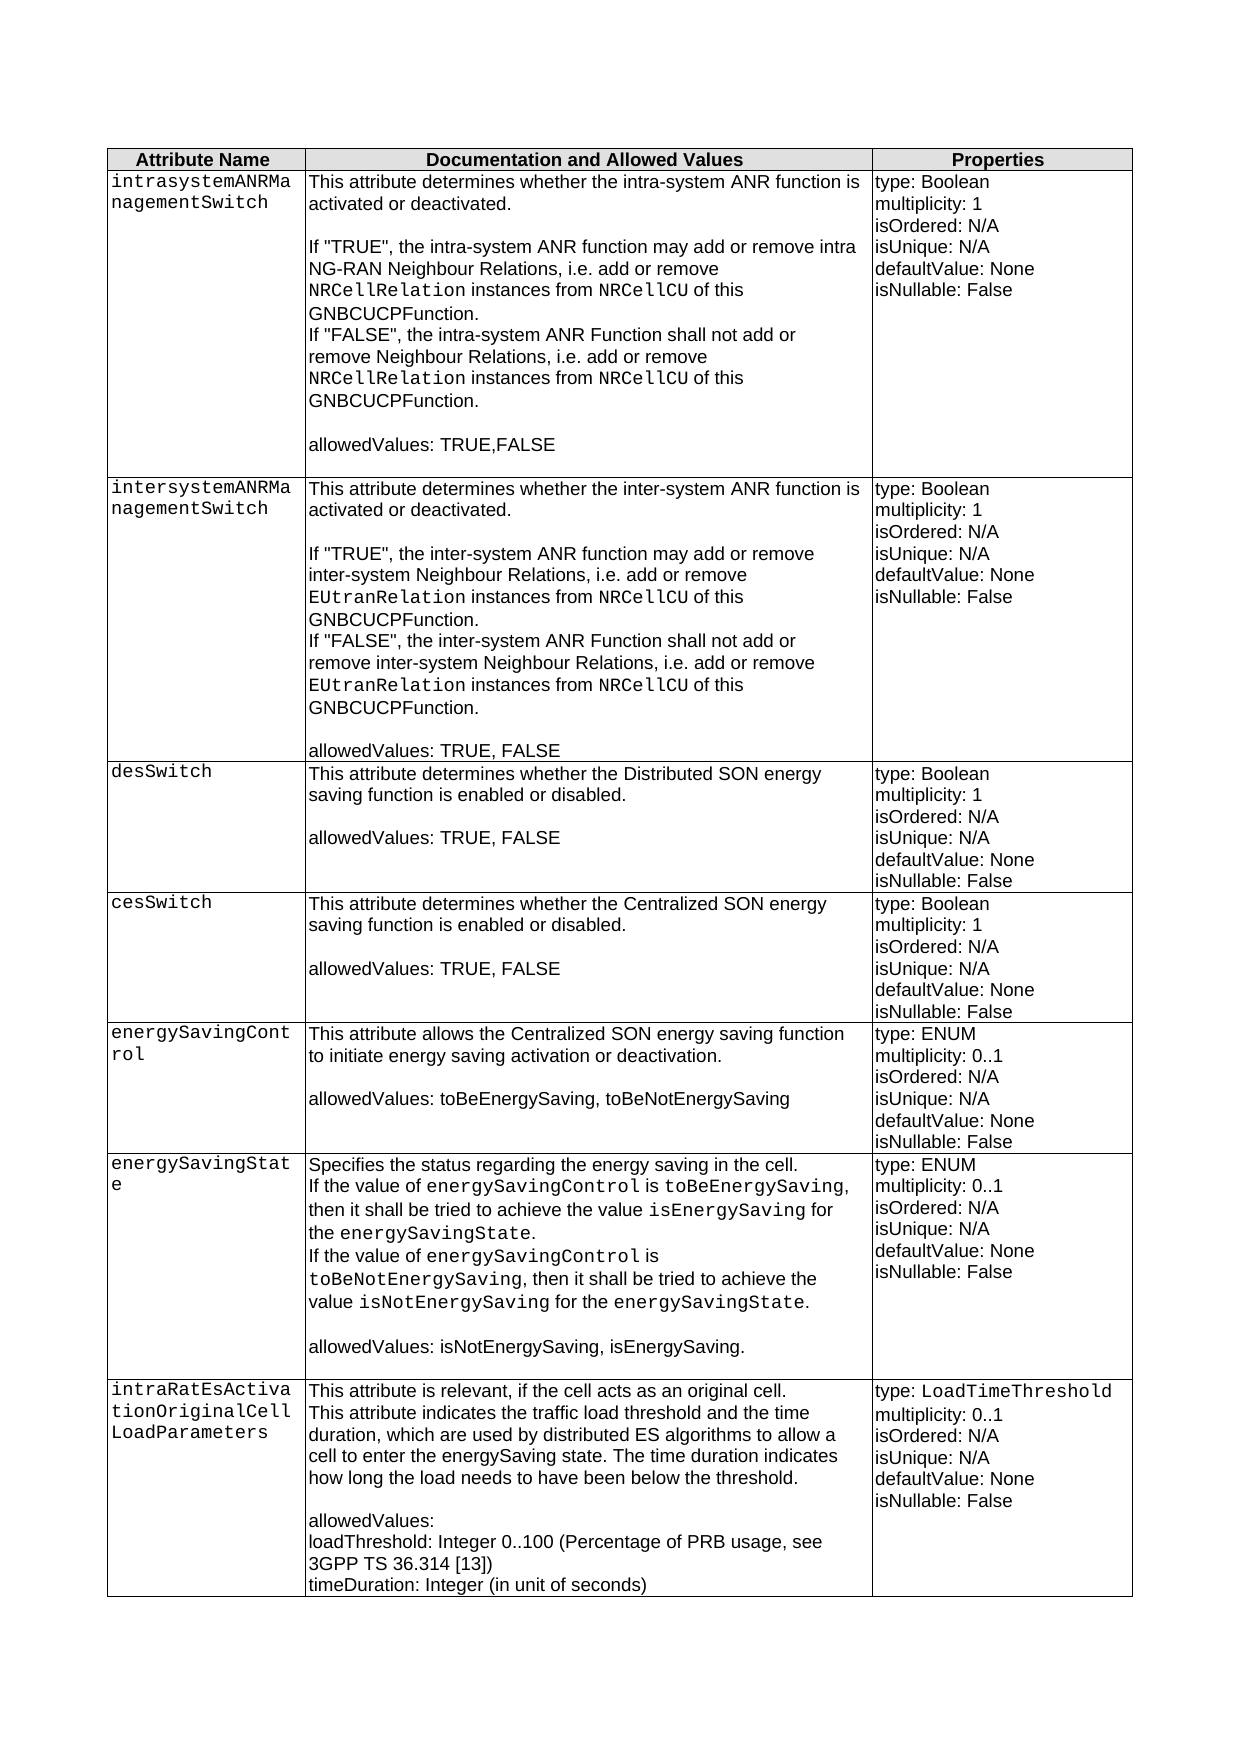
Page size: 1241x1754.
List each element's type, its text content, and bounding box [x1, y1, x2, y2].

table_cell This attribute determines whether the inter-system ANR function is activated or deactivated. If "TRUE", the inter-system ANR function may add or remove inter-system Neighbour Relations, i.e. add or remove EUtranRelation instances from NRCellCU of this GNBCUCPFunction. If "FALSE", the inter-system ANR Function shall not add or remove inter-system Neighbour Relations, i.e. add or remove EUtranRelation instances from NRCellCU of this GNBCUCPFunction. allowedValues: TRUE, FALSE [306, 478, 872, 761]
table_cell Specifies the status regarding the energy saving in the cell. If the value of energySavingControl is toBeEnergySaving, then it shall be tried to achieve the value isEnergySaving for the energySavingState. If the value of energySavingControl is toBeNotEnergySaving, then it shall be tried to achieve the value isNotEnergySaving for the energySavingState. allowedValues: isNotEnergySaving, isEnergySaving. [306, 1154, 872, 1379]
table_cell desSwitch [108, 762, 305, 892]
table_cell type: ENUM multiplicity: 0..1 isOrdered: N/A isUnique: N/A defaultValue: None isNullable: False [873, 1023, 1132, 1152]
table_cell intrasystemANRManagementSwitch [108, 171, 305, 477]
table_cell intraRatEsActivationOriginalCellLoadParameters [108, 1380, 305, 1596]
table_header Properties [873, 149, 1132, 170]
table_cell energySavingState [108, 1154, 305, 1379]
table_cell type: Boolean multiplicity: 1 isOrdered: N/A isUnique: N/A defaultValue: None isNullable: False [873, 478, 1132, 761]
table_cell This attribute determines whether the intra-system ANR function is activated or deactivated. If "TRUE", the intra-system ANR function may add or remove intra NG-RAN Neighbour Relations, i.e. add or remove NRCellRelation instances from NRCellCU of this GNBCUCPFunction. If "FALSE", the intra-system ANR Function shall not add or remove Neighbour Relations, i.e. add or remove NRCellRelation instances from NRCellCU of this GNBCUCPFunction. allowedValues: TRUE,FALSE [306, 171, 872, 477]
table_cell This attribute determines whether the Distributed SON energy saving function is enabled or disabled. allowedValues: TRUE, FALSE [306, 762, 872, 892]
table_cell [873, 171, 1132, 477]
table_cell This attribute allows the Centralized SON energy saving function to initiate energy saving activation or deactivation. allowedValues: toBeEnergySaving, toBeNotEnergySaving [306, 1023, 872, 1152]
table_cell intersystemANRManagementSwitch [108, 478, 305, 761]
table_cell type: ENUM multiplicity: 0..1 isOrdered: N/A isUnique: N/A defaultValue: None isNullable: False [873, 1154, 1132, 1379]
table_header Documentation and Allowed Values [306, 149, 872, 170]
table_cell type: Boolean multiplicity: 1 isOrdered: N/A isUnique: N/A defaultValue: None isNullable: False [873, 762, 1132, 892]
table_cell type: Boolean multiplicity: 1 isOrdered: N/A isUnique: N/A defaultValue: None isNullable: False [873, 893, 1132, 1022]
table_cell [873, 1380, 1132, 1596]
table_cell cesSwitch [108, 893, 305, 1022]
table_cell energySavingControl [108, 1023, 305, 1152]
table_cell This attribute is relevant, if the cell acts as an original cell. This attribute indicates the traffic load threshold and the time duration, which are used by distributed ES algorithms to allow a cell to enter the energySaving state. The time duration indicates how long the load needs to have been below the threshold. allowedValues: loadThreshold: Integer 0..100 (Percentage of PRB usage, see 3GPP TS 36.314 [13]) timeDuration: Integer (in unit of seconds) [306, 1380, 872, 1596]
table_header Attribute Name [108, 149, 305, 170]
table_cell This attribute determines whether the Centralized SON energy saving function is enabled or disabled. allowedValues: TRUE, FALSE [306, 893, 872, 1022]
